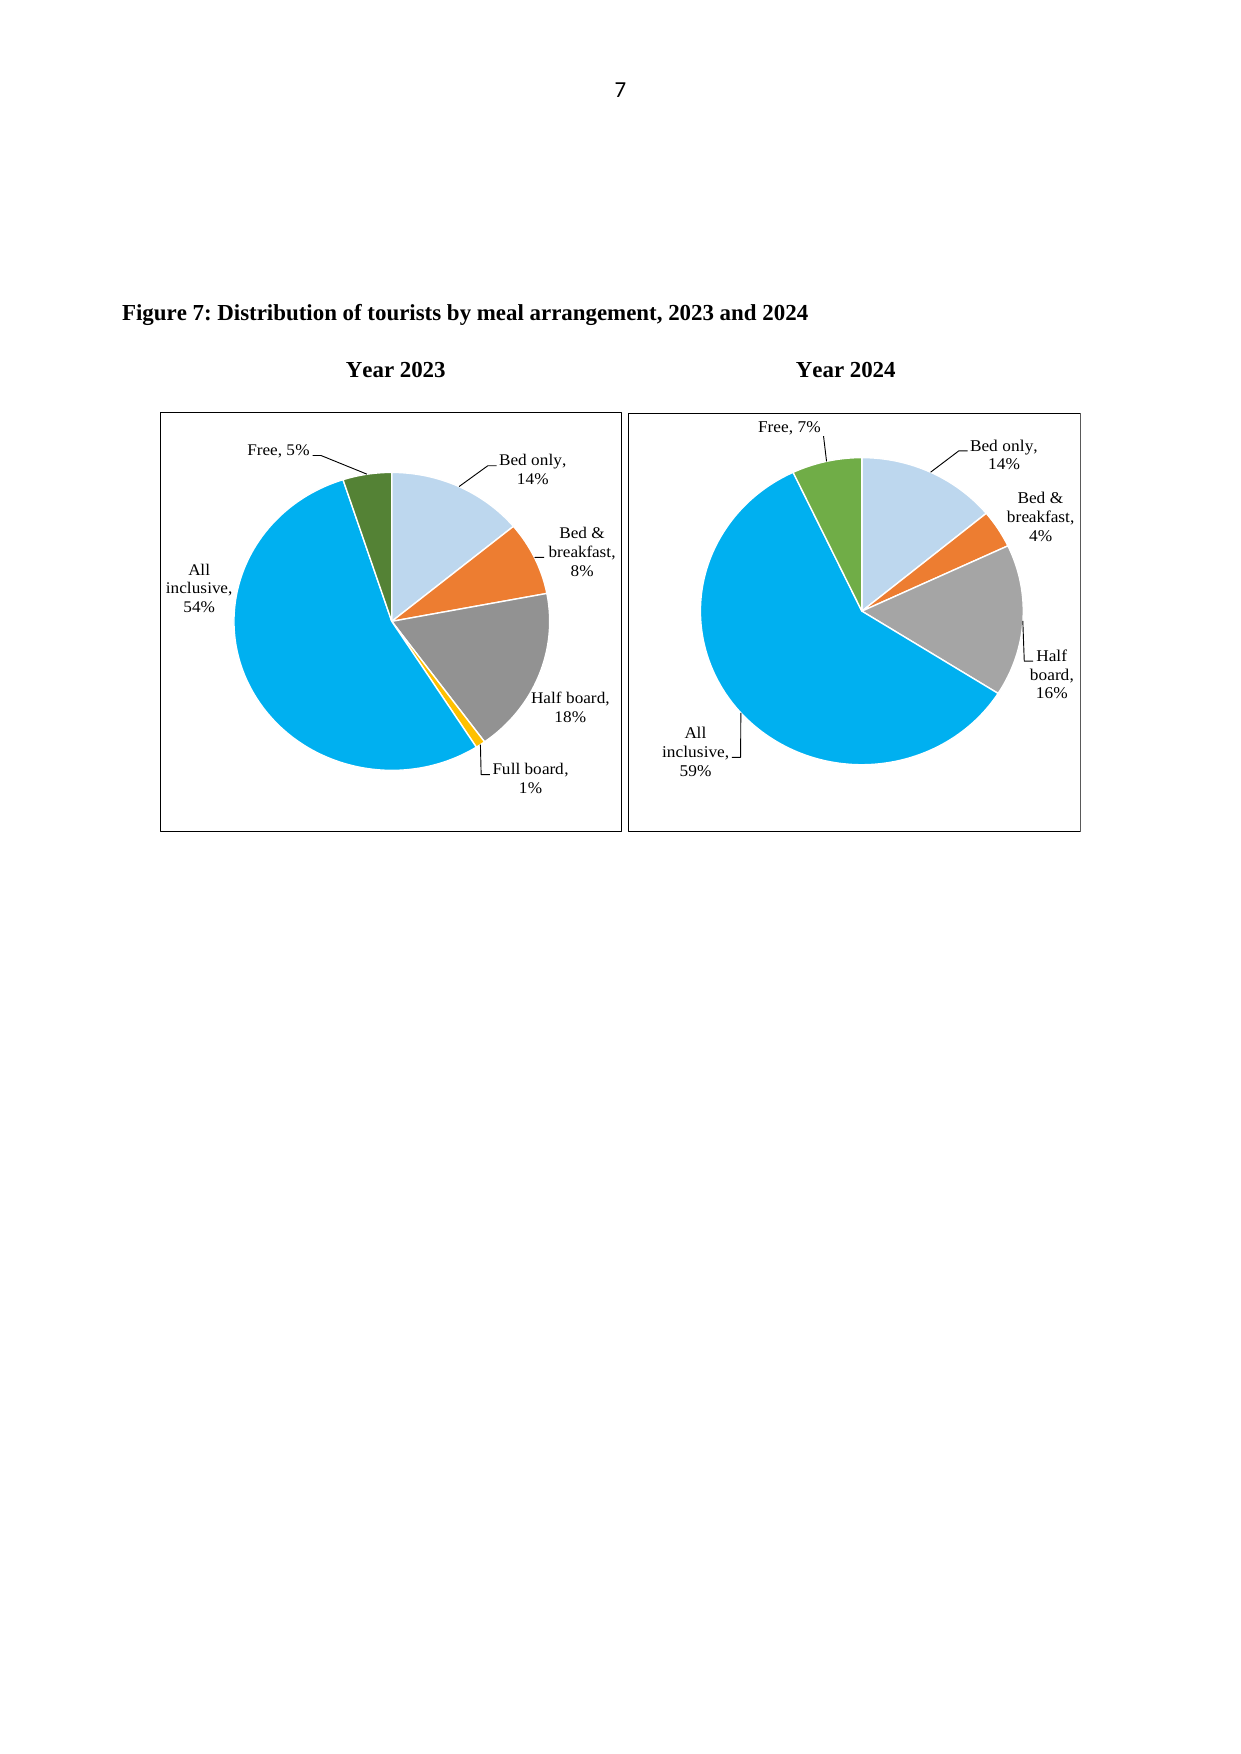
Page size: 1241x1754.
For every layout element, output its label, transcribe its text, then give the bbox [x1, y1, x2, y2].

text Year 2023 Year 2024 [159, 356, 1090, 382]
text Figure 7: Distribution of tourists by meal arrangement, 2023 and 2024 [122, 299, 1090, 326]
